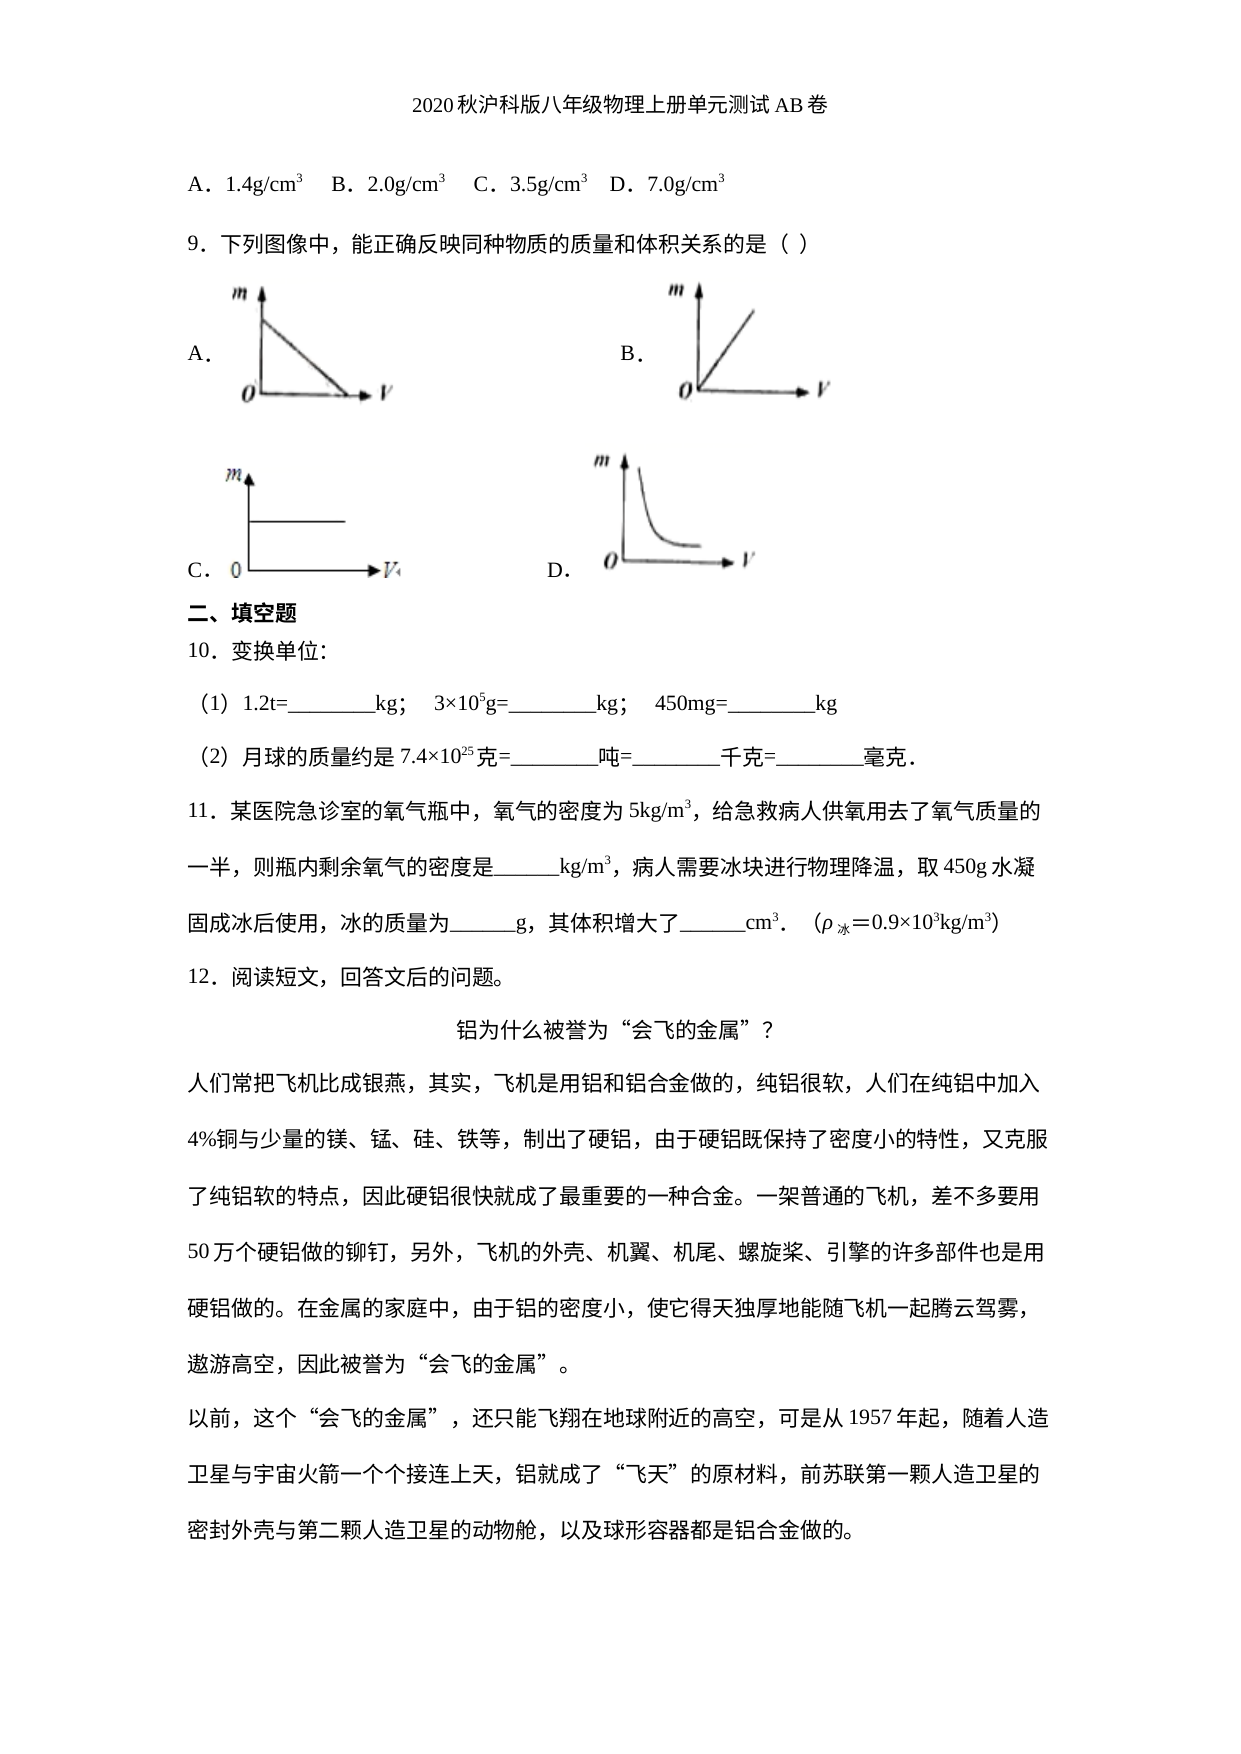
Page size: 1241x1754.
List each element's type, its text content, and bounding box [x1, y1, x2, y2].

text 以前，这个“会飞的金属”，还只能飞翔在地球附近的高空，可是从1957年起，随着人造卫星与宇宙火箭一个个接连上天，铝就成了“飞天”的原材料，前苏联第一颗人造卫星的密封外壳与第二颗人造卫星的动物舱，以及球形容器都是铝合金做的。 [187, 1398, 1053, 1548]
text 铝为什么被誉为“会飞的金属”？ [187, 1010, 1053, 1047]
text A．1.4g/cm3 B．2.0g/cm3 C．3.5g/cm3 D．7.0g/cm3 [187, 164, 1053, 202]
text 人们常把飞机比成银燕，其实，飞机是用铝和铝合金做的，纯铝很软，人们在纯铝中加入4%铜与少量的镁、锰、硅、铁等，制出了硬铝，由于硬铝既保持了密度小的特性，又克服了纯铝软的特点，因此硬铝很快就成了最重要的一种合金。一架普通的飞机，差不多要用50万个硬铝做的铆钉，另外，飞机的外壳、机翼、机尾、螺旋桨、引擎的许多部件也是用硬铝做的。在金属的家庭中，由于铝的密度小，使它得天独厚地能随飞机一起腾云驾雾，遨游高空，因此被誉为“会飞的金属”。 [187, 1063, 1053, 1382]
text （2）月球的质量约是7.4×1025克=________吨=________千克=________毫克． [187, 737, 1053, 775]
text （1）1.2t=________kg； 3×105g=________kg； 450mg=________kg [187, 684, 1053, 722]
text 11．某医院急诊室的氧气瓶中，氧气的密度为5kg/m3，给急救病人供氧用去了氧气质量的一半，则瓶内剩余氧气的密度是______kg/m3，病人需要冰块进行物理降温，取450g水凝固成冰后使用，冰的质量为______g，其体积增大了______cm3．（ρ冰＝0.9×103kg/m3） [187, 791, 1053, 941]
text 12．阅读短文，回答文后的问题。 [187, 957, 1053, 994]
picture [584, 443, 760, 578]
picture [656, 277, 848, 409]
text 9．下列图像中，能正确反映同种物质的质量和体积关系的是（ ） [187, 224, 1051, 262]
picture [225, 277, 401, 409]
picture [223, 466, 401, 578]
text 10．变换单位： [187, 631, 1053, 668]
text 二、填空题 [187, 593, 1053, 631]
